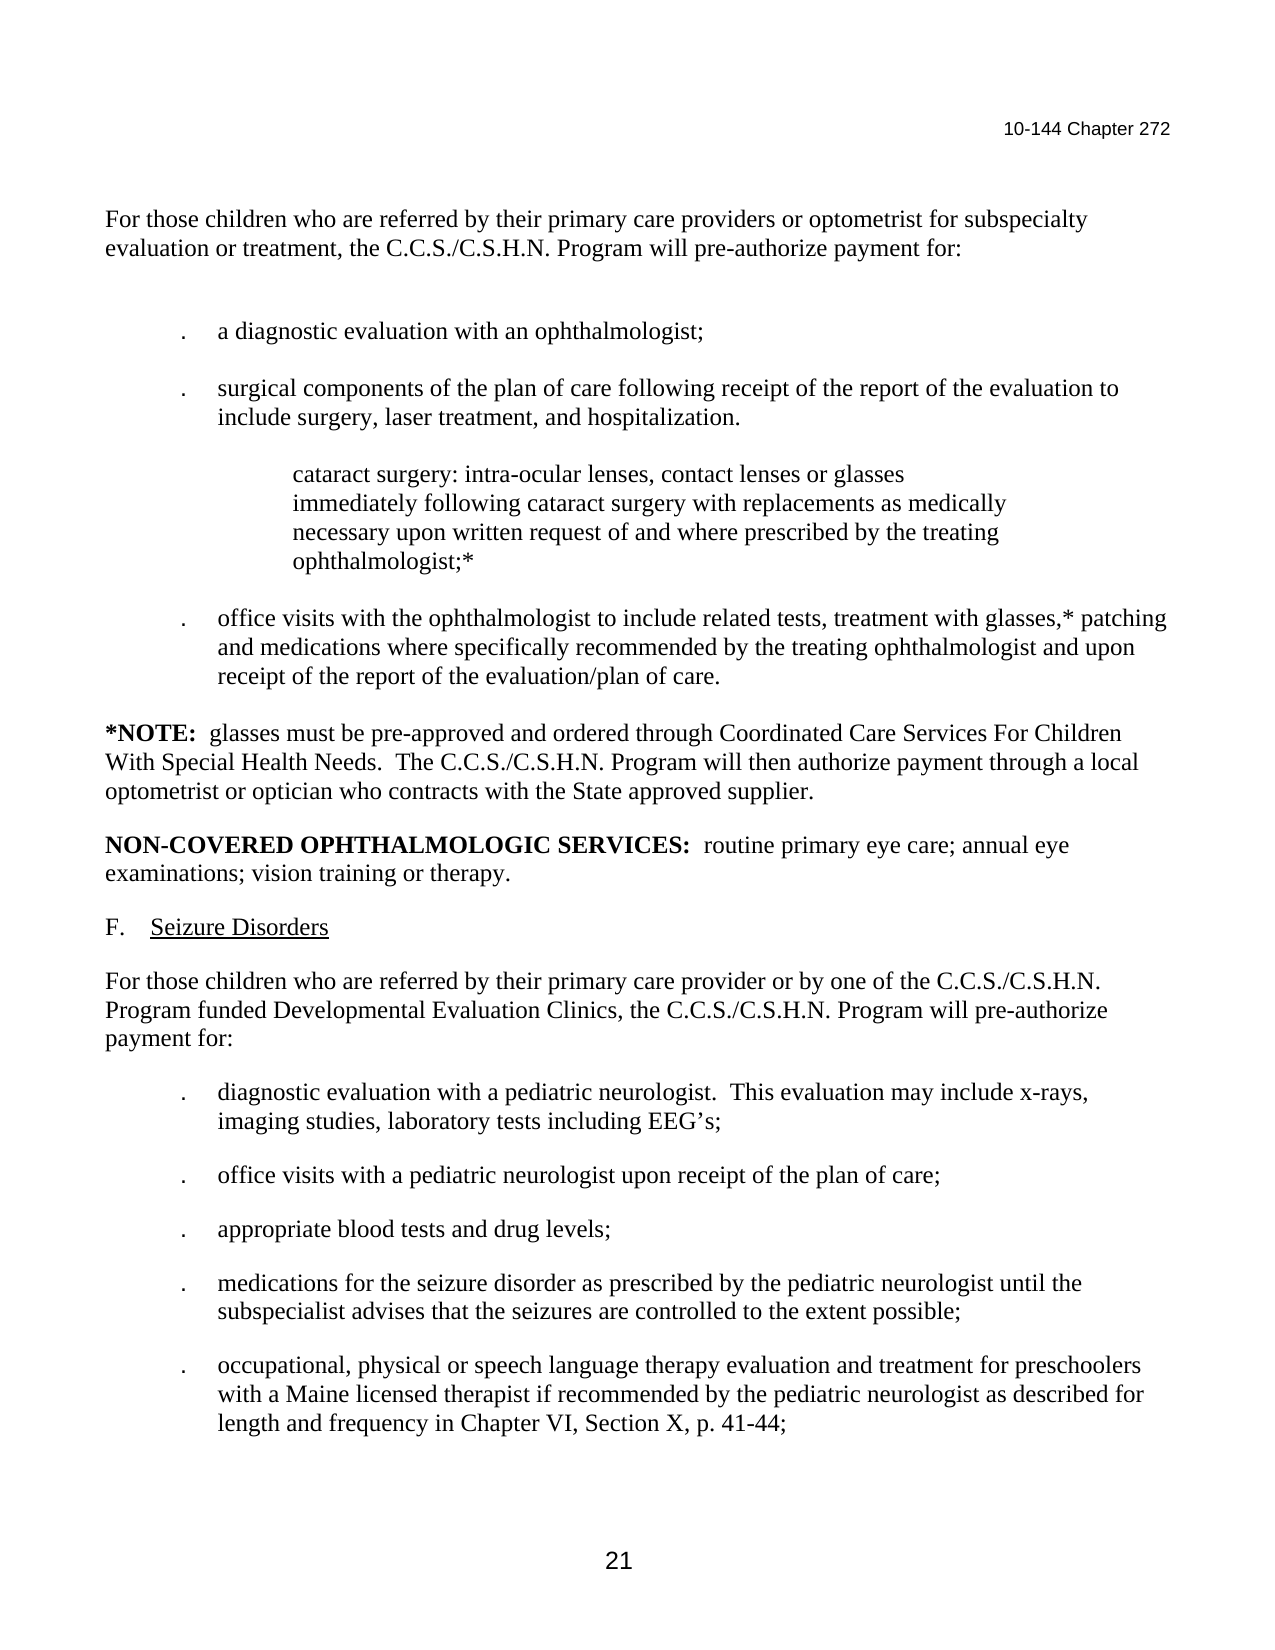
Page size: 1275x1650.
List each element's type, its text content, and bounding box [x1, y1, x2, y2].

text . appropriate blood tests and drug levels; [180, 1214, 1170, 1242]
text . medications for the seizure disorder as prescribed by the pediatric neurologist until the subspecialist advises that the seizures are controlled to the extent possible; [180, 1267, 1170, 1325]
text . a diagnostic evaluation with an ophthalmologist; [180, 316, 1170, 344]
text For those children who are referred by their primary care providers or optometrist for subspecialty evaluation or treatment, the C.C.S./C.S.H.N. Program will pre-authorize payment for: [105, 204, 1170, 262]
text . office visits with a pediatric neurologist upon receipt of the plan of care; [180, 1160, 1170, 1189]
text . surgical components of the plan of care following receipt of the report of the evaluation to include surgery, laser treatment, and hospitalization. [180, 373, 1170, 431]
text *NOTE: glasses must be pre-approved and ordered through Coordinated Care Services For Children With Special Health Needs. The C.C.S./C.S.H.N. Program will then authorize payment through a local optometrist or optician who contracts with the State approved supplier. [105, 718, 1170, 805]
text cataract surgery: intra-ocular lenses, contact lenses or glasses immediately following cataract surgery with replacements as medically necessary upon written request of and where prescribed by the treating ophthalmologist;* [255, 459, 1020, 574]
text . office visits with the ophthalmologist to include related tests, treatment with glasses,* patching and medications where specifically recommended by the treating ophthalmologist and upon receipt of the report of the evaluation/plan of care. [180, 603, 1170, 690]
text . diagnostic evaluation with a pediatric neurologist. This evaluation may include x-rays, imaging studies, laboratory tests including EEG’s; [180, 1077, 1170, 1135]
text F. Seizure Disorders [105, 912, 1170, 941]
text For those children who are referred by their primary care provider or by one of the C.C.S./C.S.H.N. Program funded Developmental Evaluation Clinics, the C.C.S./C.S.H.N. Program will pre-authorize payment for: [105, 966, 1170, 1052]
text . occupational, physical or speech language therapy evaluation and treatment for preschoolers with a Maine licensed therapist if recommended by the pediatric neurologist as described for length and frequency in Chapter VI, Section X, p. 41-44; [180, 1350, 1170, 1436]
text NON-COVERED OPHTHALMOLOGIC SERVICES: routine primary eye care; annual eye examinations; vision training or therapy. [105, 830, 1170, 887]
